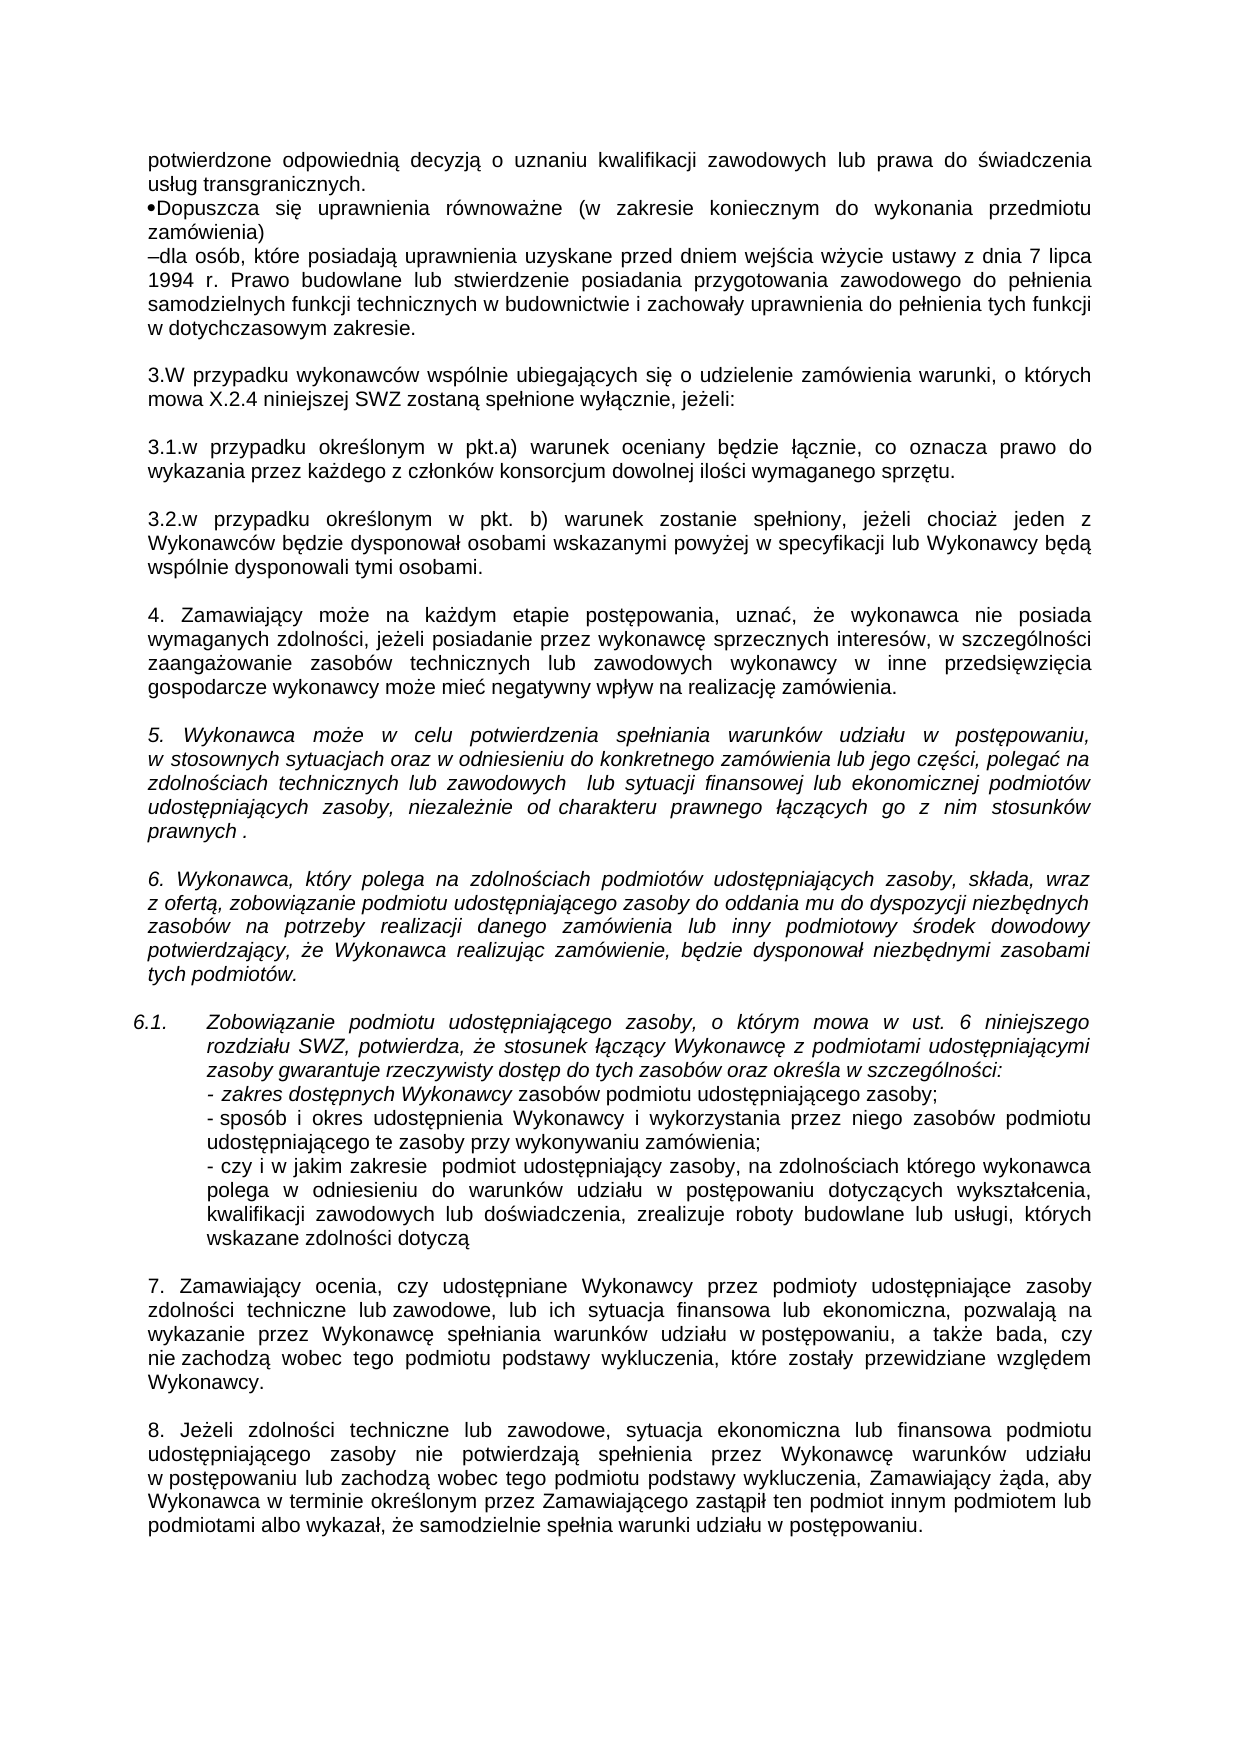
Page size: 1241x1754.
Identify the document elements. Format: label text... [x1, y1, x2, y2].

text 5. Wykonawca może w celu potwierdzenia spełniania warunków udziału w postępowaniu, w stosownych sytuacjach oraz w odniesieniu do konkretnego zamówienia lub jego części, polegać na zdolnościach technicznych lub zawodowych lub sytuacji finansowej lub ekonomicznej podmiotów udostępniających zasoby, niezależnie od charakteru prawnego łączących go z nim stosunków prawnych . [148, 723, 1093, 842]
text –dla osób, które posiadają uprawnienia uzyskane przed dniem wejścia wżycie ustawy z dnia 7 lipca 1994 r. Prawo budowlane lub stwierdzenie posiadania przygotowania zawodowego do pełnienia samodzielnych funkcji technicznych w budownictwie i zachowały uprawnienia do pełnienia tych funkcji w dotychczasowym zakresie. [148, 243, 1093, 339]
text 8. Jeżeli zdolności techniczne lub zawodowe, sytuacja ekonomiczna lub finansowa podmiotu udostępniającego zasoby nie potwierdzają spełnienia przez Wykonawcę warunków udziału w postępowaniu lub zachodzą wobec tego podmiotu podstawy wykluczenia, Zamawiający żąda, aby Wykonawca w terminie określonym przez Zamawiającego zastąpił ten podmiot innym podmiotem lub podmiotami albo wykazał, że samodzielnie spełnia warunki udziału w postępowaniu. [148, 1417, 1093, 1537]
text - zakres dostępnych Wykonawcy zasobów podmiotu udostępniającego zasoby; [133, 1082, 1093, 1106]
text 4. Zamawiający może na każdym etapie postępowania, uznać, że wykonawca nie posiada wymaganych zdolności, jeżeli posiadanie przez wykonawcę sprzecznych interesów, w szczególności zaangażowanie zasobów technicznych lub zawodowych wykonawcy w inne przedsięwzięcia gospodarcze wykonawcy może mieć negatywny wpływ na realizację zamówienia. [148, 603, 1093, 699]
text - sposób i okres udostępnienia Wykonawcy i wykorzystania przez niego zasobów podmiotu udostępniającego te zasoby przy wykonywaniu zamówienia; [133, 1106, 1093, 1154]
text Dopuszcza się uprawnienia równoważne (w zakresie koniecznym do wykonania przedmiotu zamówienia) [148, 196, 1093, 243]
text 6. Wykonawca, który polega na zdolnościach podmiotów udostępniających zasoby, składa, wraz z ofertą, zobowiązanie podmiotu udostępniającego zasoby do oddania mu do dyspozycji niezbędnych zasobów na potrzeby realizacji danego zamówienia lub inny podmiotowy środek dowodowy potwierdzający, że Wykonawca realizując zamówienie, będzie dysponował niezbędnymi zasobami tych podmiotów. [148, 866, 1093, 986]
text 3.1.w przypadku określonym w pkt.a) warunek oceniany będzie łącznie, co oznacza prawo do wykazania przez każdego z członków konsorcjum dowolnej ilości wymaganego sprzętu. [148, 435, 1093, 483]
text 6.1. Zobowiązanie podmiotu udostępniającego zasoby, o którym mowa w ust. 6 niniejszego rozdziału SWZ, potwierdza, że stosunek łączący Wykonawcę z podmiotami udostępniającymi zasoby gwarantuje rzeczywisty dostęp do tych zasobów oraz określa w szczególności: [133, 1010, 1093, 1082]
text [148, 148, 1093, 196]
text 3.W przypadku wykonawców wspólnie ubiegających się o udzielenie zamówienia warunki, o których mowa X.2.4 niniejszej SWZ zostaną spełnione wyłącznie, jeżeli: [148, 363, 1093, 411]
text 3.2.w przypadku określonym w pkt. b) warunek zostanie spełniony, jeżeli chociaż jeden z Wykonawców będzie dysponował osobami wskazanymi powyżej w specyfikacji lub Wykonawcy będą wspólnie dysponowali tymi osobami. [148, 507, 1093, 579]
text - czy i w jakim zakresie podmiot udostępniający zasoby, na zdolnościach którego wykonawca polega w odniesieniu do warunków udziału w postępowaniu dotyczących wykształcenia, kwalifikacji zawodowych lub doświadczenia, zrealizuje roboty budowlane lub usługi, których wskazane zdolności dotyczą [133, 1154, 1093, 1250]
text 7. Zamawiający ocenia, czy udostępniane Wykonawcy przez podmioty udostępniające zasoby zdolności techniczne lub zawodowe, lub ich sytuacja finansowa lub ekonomiczna, pozwalają na wykazanie przez Wykonawcę spełniania warunków udziału w postępowaniu, a także bada, czy nie zachodzą wobec tego podmiotu podstawy wykluczenia, które zostały przewidziane względem Wykonawcy. [148, 1274, 1093, 1393]
